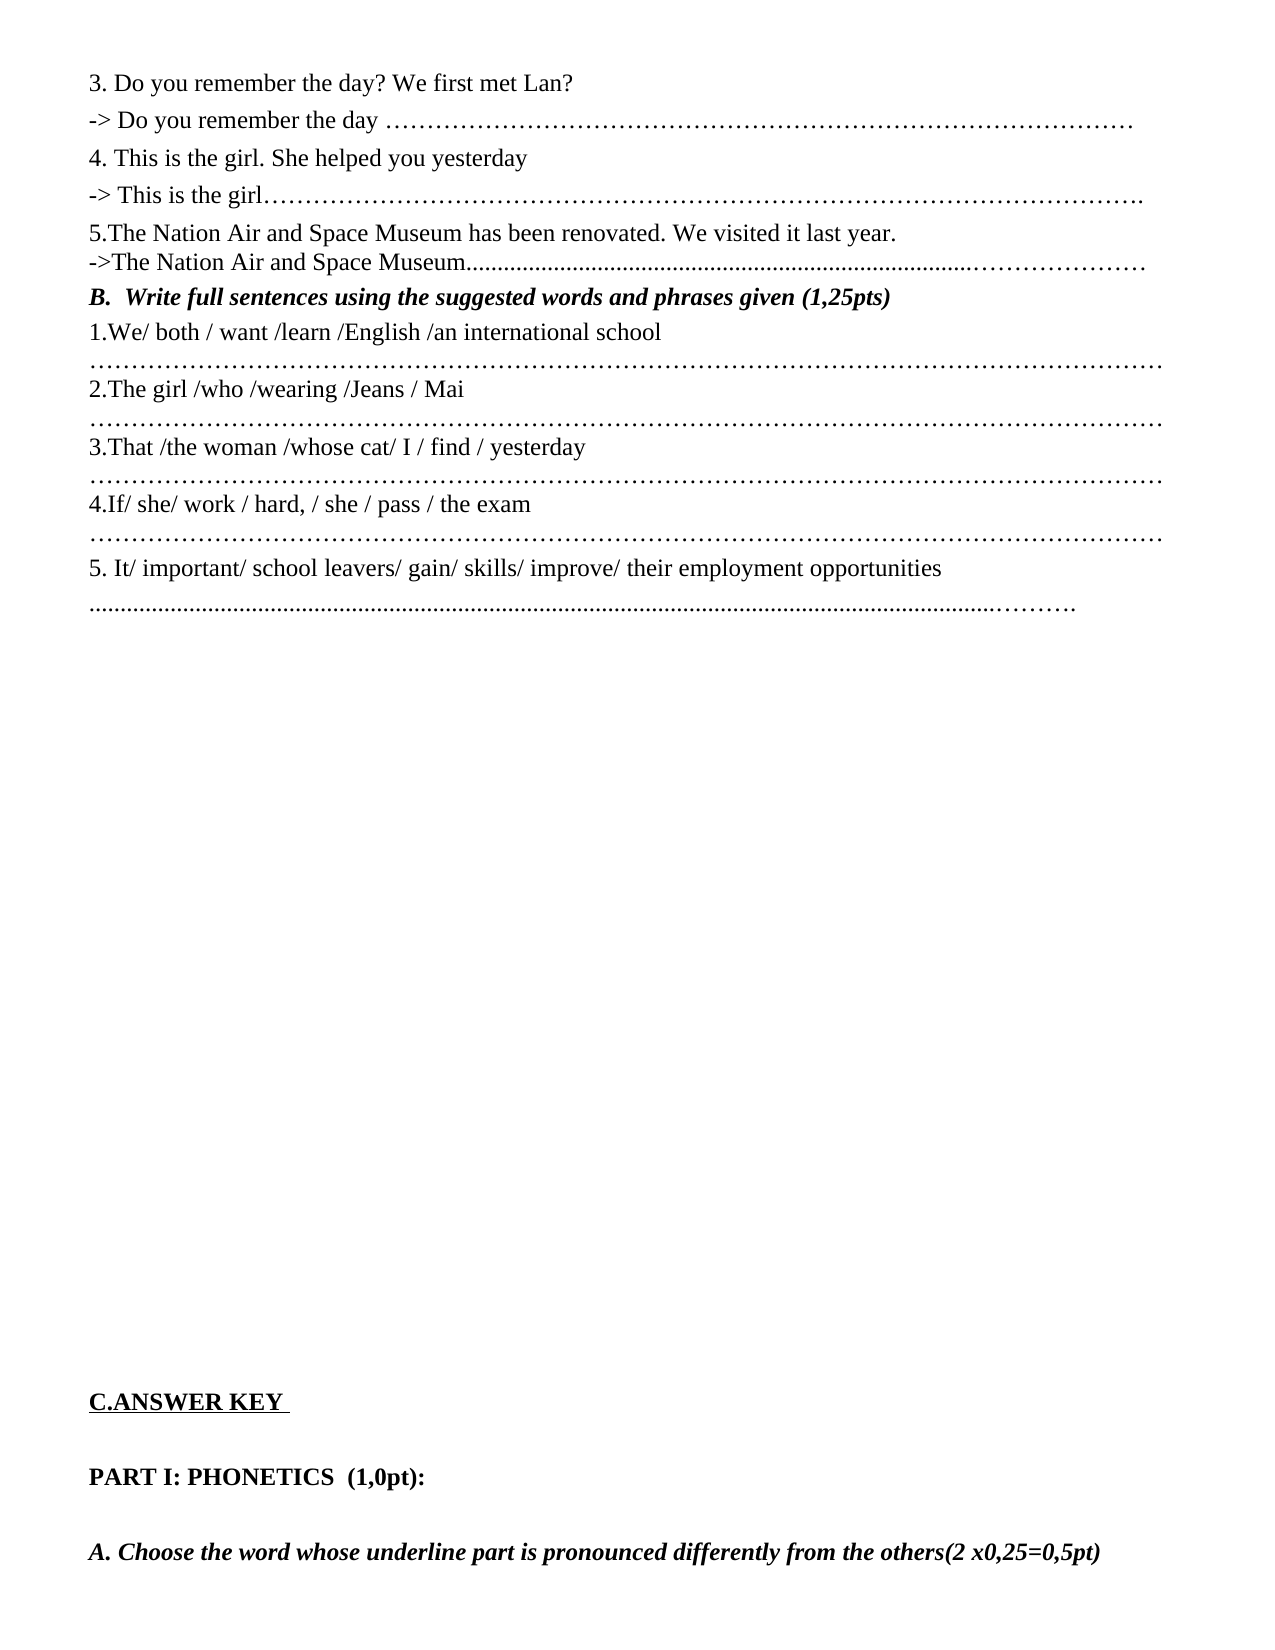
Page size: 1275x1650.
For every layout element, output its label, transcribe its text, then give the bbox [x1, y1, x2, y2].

text C.ANSWER KEY [89, 1378, 1216, 1415]
text 4.If/ she/ work / hard, / she / pass / the exam [89, 489, 1216, 518]
text .................................................................................................................................................………. [89, 588, 1216, 617]
text 3. Do you remember the day? We first met Lan? [89, 59, 1216, 97]
text 5.The Nation Air and Space Museum has been renovated. We visited it last year. [89, 209, 1216, 247]
text -> Do you remember the day ……………………………………………………………………………… [89, 97, 1216, 134]
text B. Write full sentences using the suggested words and phrases given (1,25pts) [89, 282, 1216, 310]
text 5. It/ important/ school leavers/ gain/ skills/ improve/ their employment opportunities [89, 553, 1216, 582]
text 1.We/ both / want /learn /English /an international school [89, 317, 1216, 345]
text 2.The girl /who /wearing /Jeans / Mai [89, 374, 1216, 403]
text -> This is the girl……………………………………………………………………………………………. [89, 172, 1216, 209]
text ………………………………………………………………………………………………………………… [89, 460, 1216, 489]
text ………………………………………………………………………………………………………………… [89, 518, 1216, 547]
text 4. This is the girl. She helped you yesterday [89, 134, 1216, 172]
text ->The Nation Air and Space Museum.................................................................................………………… [89, 247, 1216, 275]
text A. Choose the word whose underline part is pronounced differently from the others(2 x0,25=0,5pt) [89, 1528, 1216, 1565]
text 3.That /the woman /whose cat/ I / find / yesterday [89, 432, 1216, 460]
text PART I: PHONETICS (1,0pt): [89, 1453, 1216, 1490]
text ………………………………………………………………………………………………………………… [89, 403, 1216, 432]
text ………………………………………………………………………………………………………………… [89, 345, 1216, 374]
